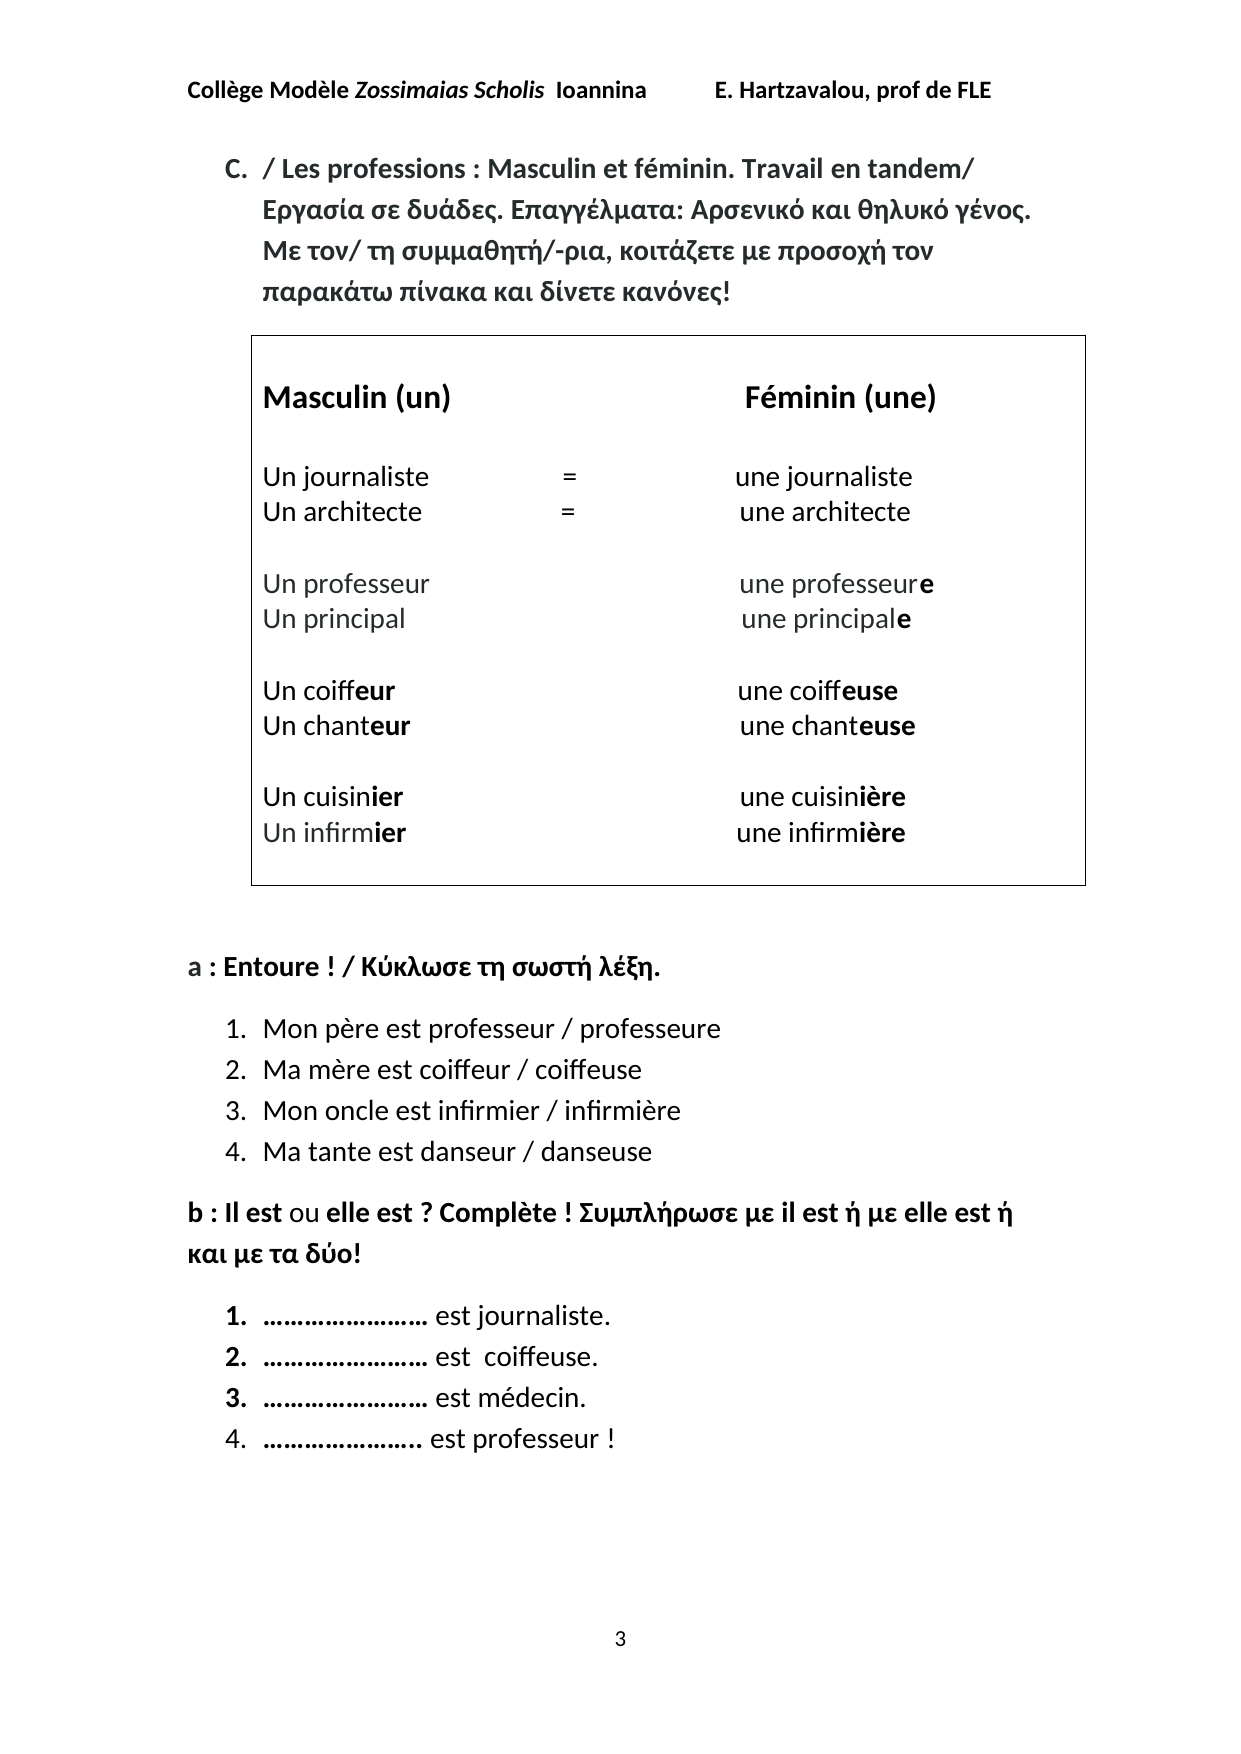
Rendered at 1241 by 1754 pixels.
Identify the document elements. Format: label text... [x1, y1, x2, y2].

text a : Entoure ! / Κύκλωσε τη σωστή λέξη. [187, 948, 1053, 984]
list …………………… est journaliste. [225, 1297, 1053, 1333]
list Mon oncle est infirmier / infirmière [225, 1092, 1053, 1127]
list ………………….. est professeur ! [225, 1420, 1053, 1456]
list / Les professions : Masculin et féminin. Travail en tandem/ Εργασία σε δυάδες. Επαγγέλματα: Αρσενικό και θηλυκό γένος. Με τον/ τη συμμαθητή/-ρια, κοιτάζετε με προσοχή τον παρακάτω πίνακα και δίνετε κανόνες! [225, 150, 1053, 308]
list Ma tante est danseur / danseuse [225, 1133, 1053, 1168]
list Mon père est professeur / professeure [225, 1010, 1053, 1046]
list …………………… est coiffeuse. [225, 1338, 1053, 1374]
table_header Masculin (un) Féminin (une) Un journaliste = une journaliste Un architecte = une architecte Un professeur une professeure Un principal une principale Un coiffeur une coiffeuse Un chanteur une chanteuse Un cuisinier une cuisinière Un infirmier une infirmière [252, 336, 1085, 885]
text b : Il est ou elle est ? Complète ! Συμπλήρωσε με il est ή με elle est ή και με τα δύο! [187, 1194, 1053, 1271]
list Ma mère est coiffeur / coiffeuse [225, 1051, 1053, 1086]
list …………………… est médecin. [225, 1379, 1053, 1415]
